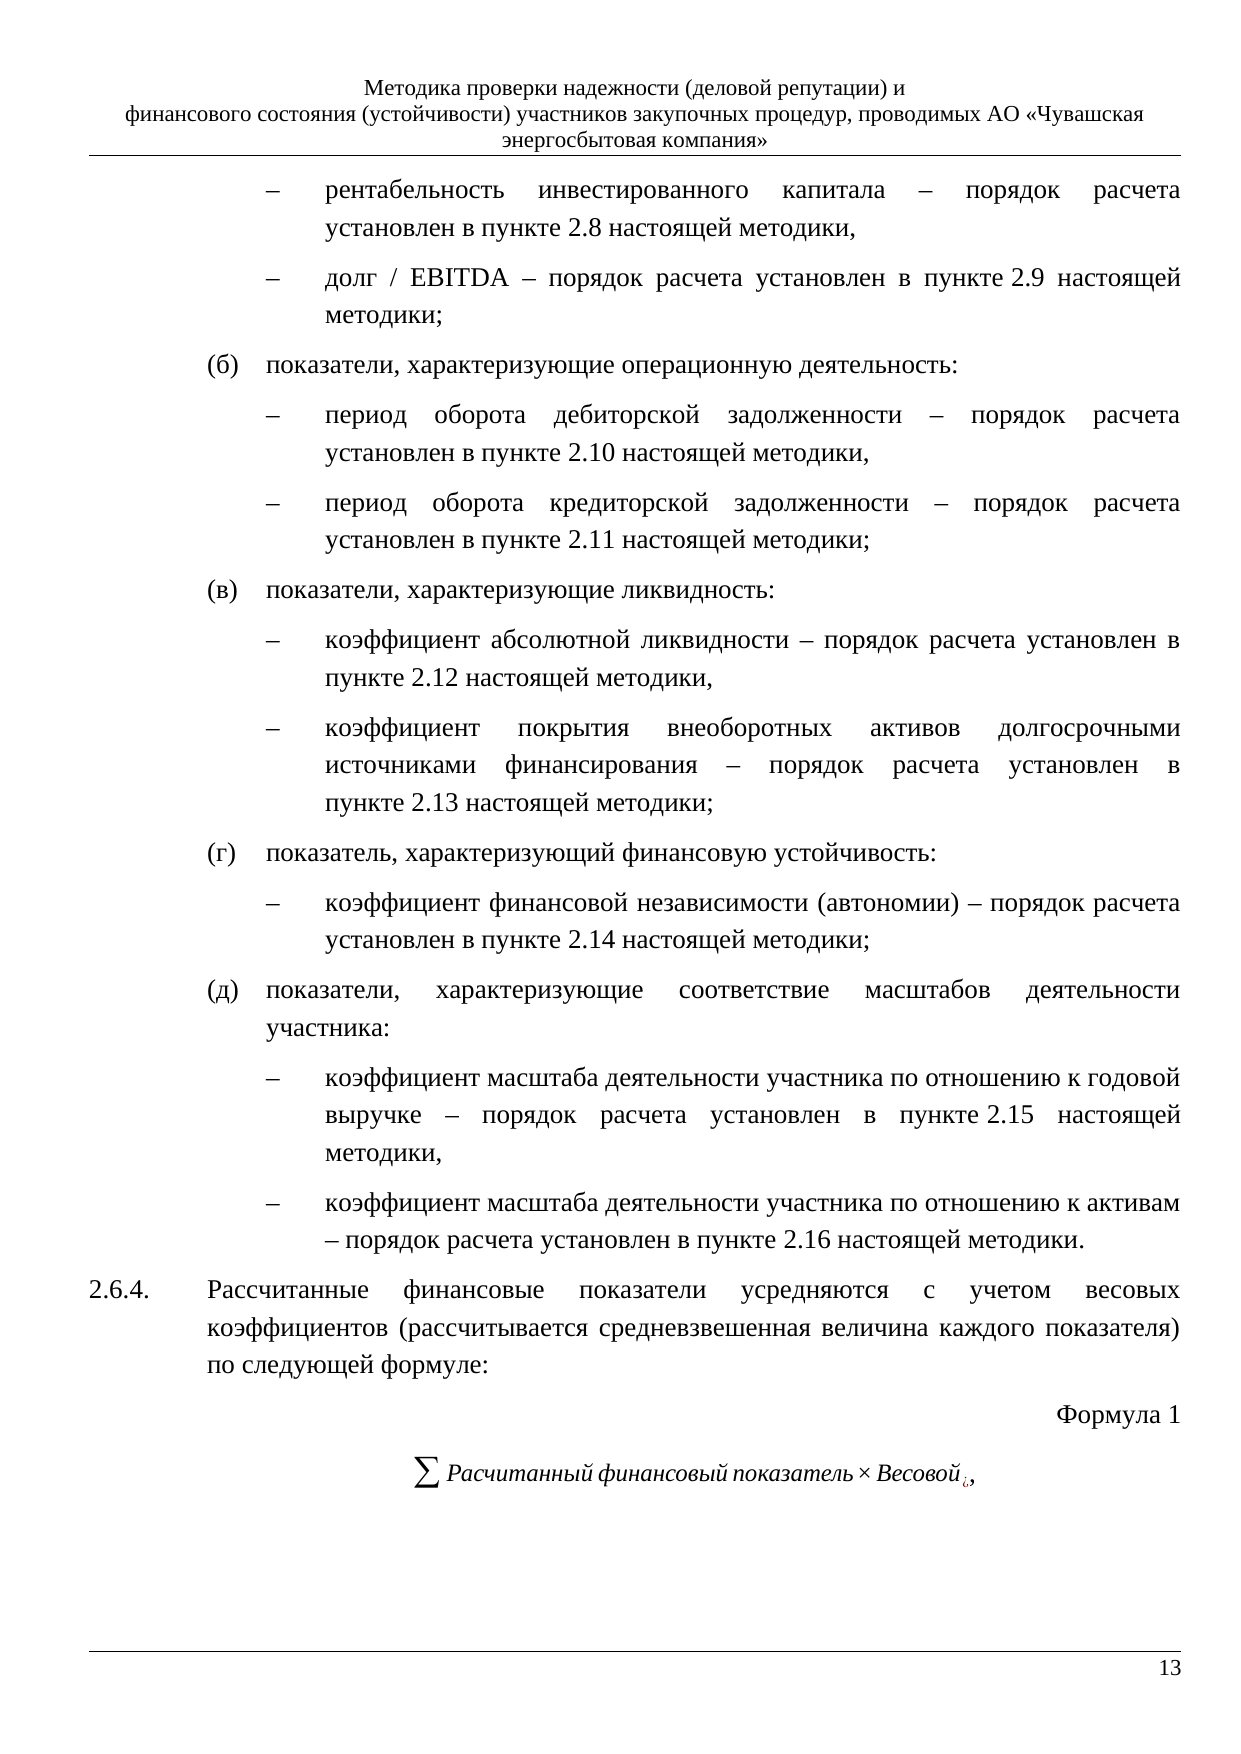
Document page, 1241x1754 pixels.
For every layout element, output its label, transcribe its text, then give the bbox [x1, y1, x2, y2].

text коэффициент покрытия внеоборотных активов долгосрочными источниками финансирования – порядок расчета установлен в пункте 2.13 настоящей методики; [266, 706, 1181, 818]
text , [207, 1456, 1181, 1490]
text показатели, характеризующие ликвидность: [207, 568, 1181, 606]
text показатели, характеризующие соответствие масштабов деятельности участника: [207, 968, 1181, 1043]
text показатель, характеризующий финансовую устойчивость: [207, 831, 1181, 868]
text Рассчитанные финансовые показатели усредняются с учетом весовых коэффициентов (рассчитывается средневзвешенная величина каждого показателя) по следующей формуле: [89, 1268, 1181, 1381]
text показатели, характеризующие операционную деятельность: [207, 343, 1181, 381]
text Формула 1 [207, 1393, 1181, 1431]
